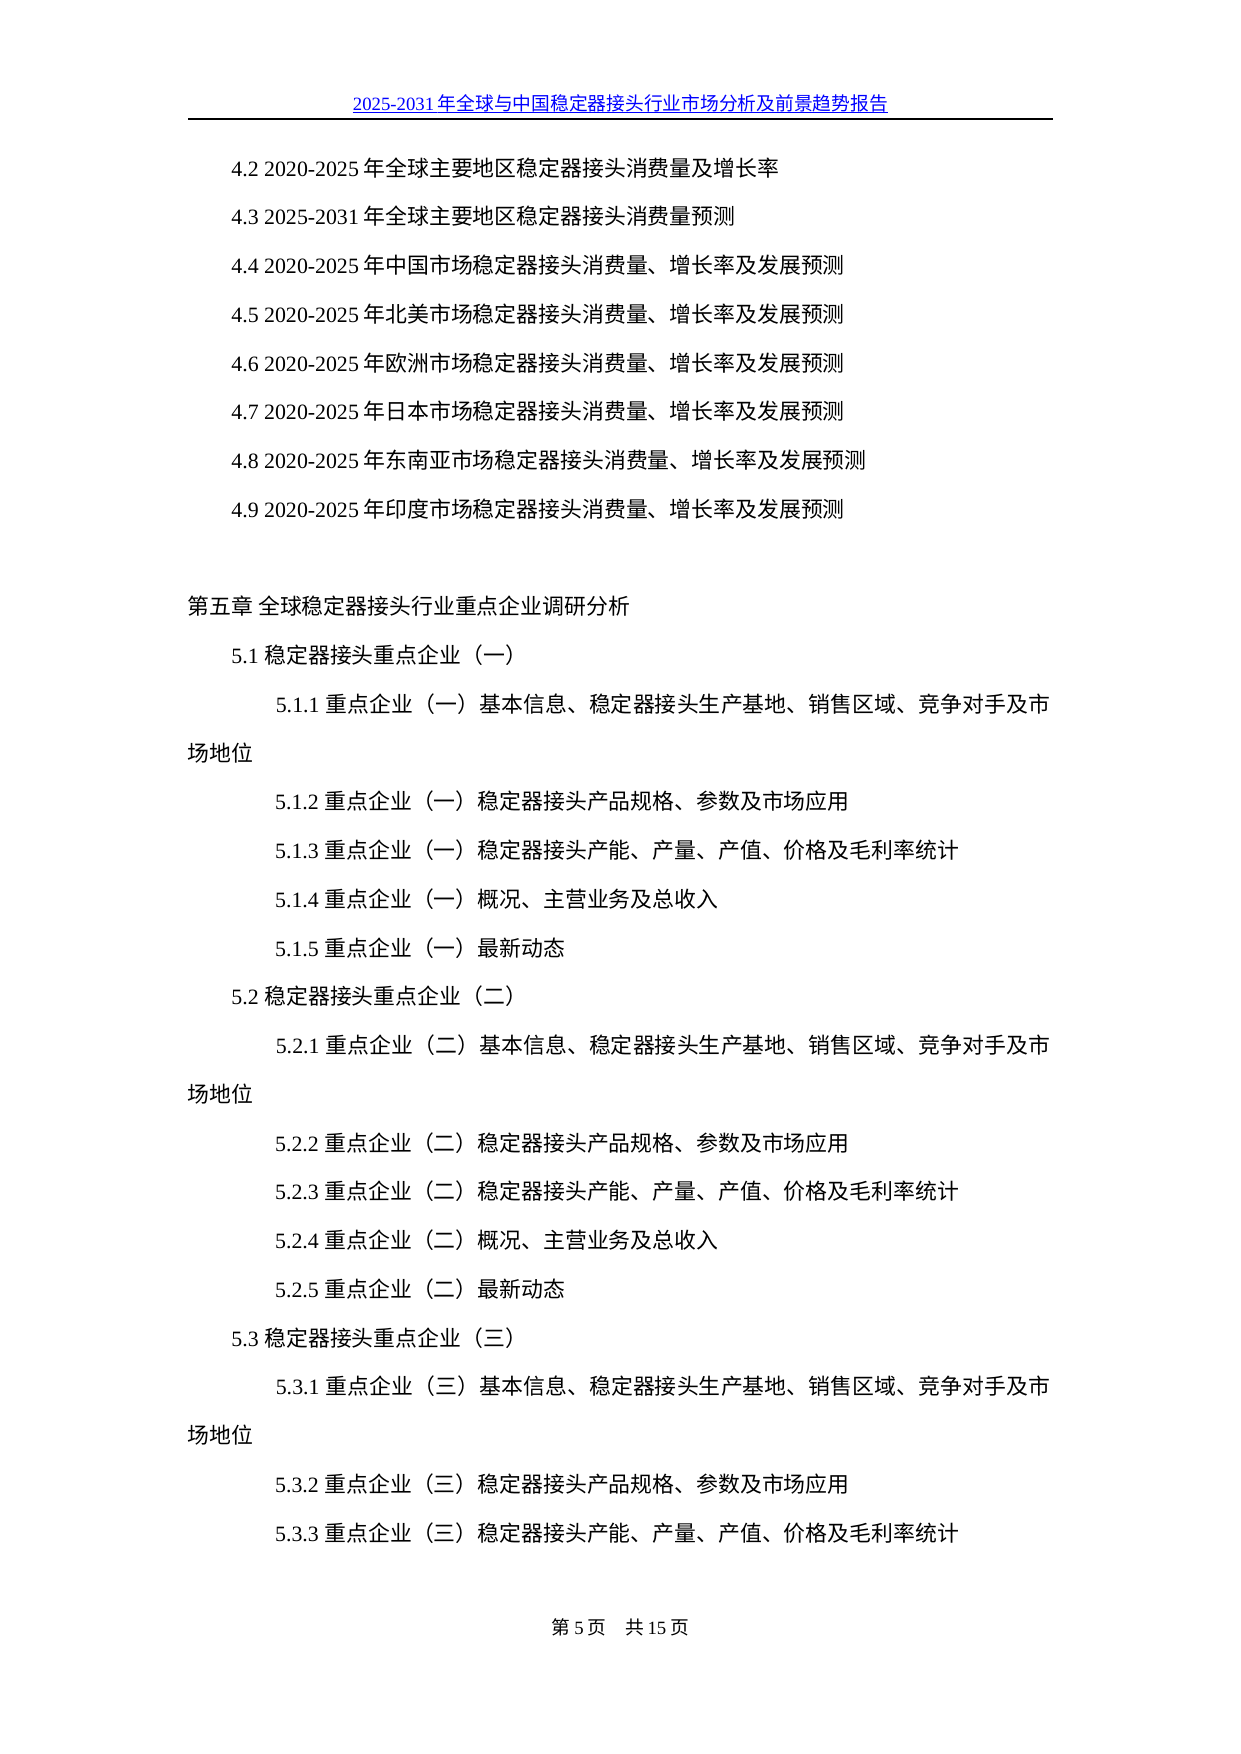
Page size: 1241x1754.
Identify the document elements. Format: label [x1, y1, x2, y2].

text [187, 150, 1053, 1548]
